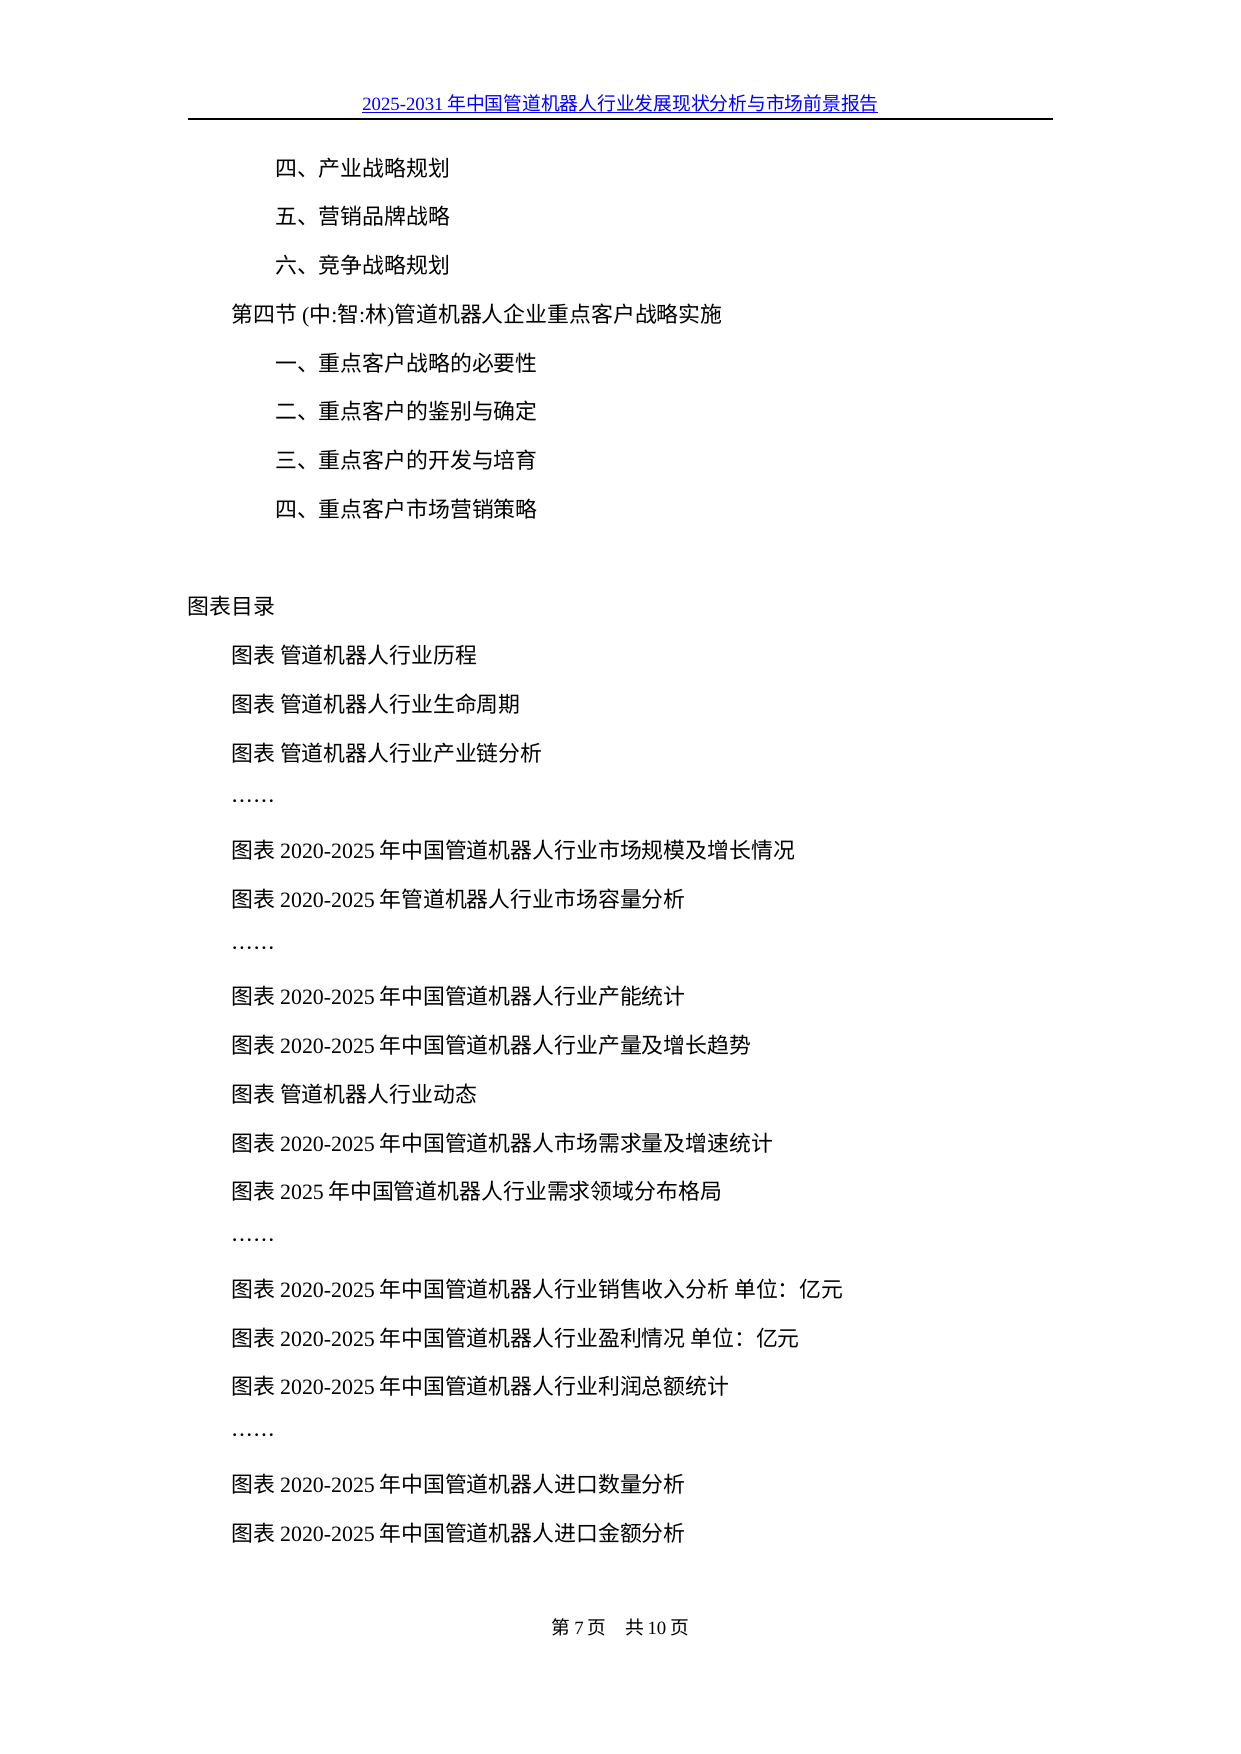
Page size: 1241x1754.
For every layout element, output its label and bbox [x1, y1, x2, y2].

text [187, 150, 1053, 1548]
